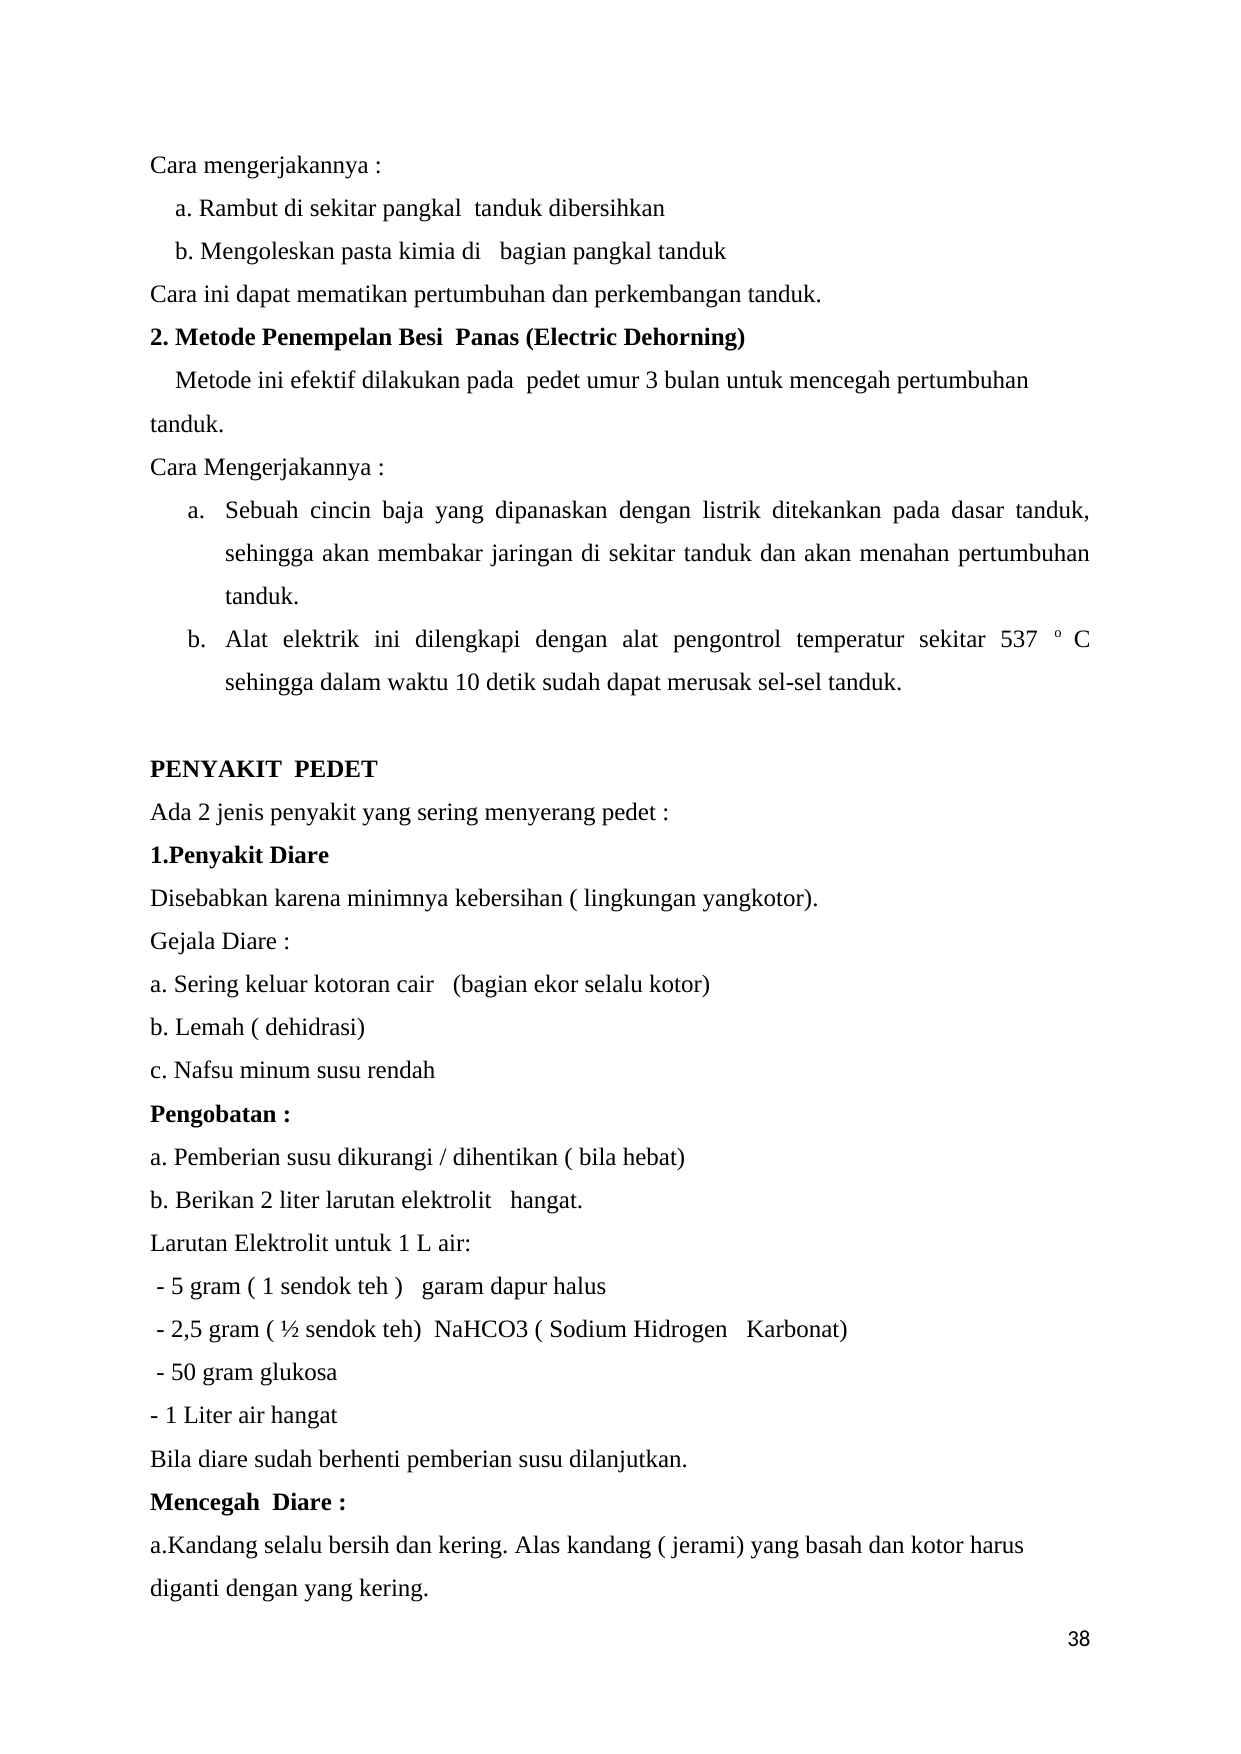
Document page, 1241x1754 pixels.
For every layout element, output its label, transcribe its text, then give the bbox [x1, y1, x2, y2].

text Gejala Diare : [150, 926, 1090, 955]
text 1.Penyakit Diare [150, 840, 1090, 869]
text Mencegah Diare : [150, 1487, 1090, 1516]
text - 50 gram glukosa [150, 1357, 1090, 1386]
text Disebabkan karena minimnya kebersihan ( lingkungan yangkotor). [150, 883, 1090, 912]
text Metode ini efektif dilakukan pada pedet umur 3 bulan untuk mencegah pertumbuhan [150, 366, 1090, 394]
text Pengobatan : [150, 1099, 1090, 1127]
text a. Rambut di sekitar pangkal tanduk dibersihkan [150, 193, 1090, 222]
text Cara ini dapat mematikan pertumbuhan dan perkembangan tanduk. [150, 279, 1090, 308]
text a. Pemberian susu dikurangi / dihentikan ( bila hebat) [150, 1142, 1090, 1171]
text a. Sering keluar kotoran cair (bagian ekor selalu kotor) [150, 969, 1090, 998]
text diganti dengan yang kering. [150, 1573, 1090, 1602]
text PENYAKIT PEDET [150, 754, 1090, 782]
text b. Lemah ( dehidrasi) [150, 1012, 1090, 1041]
text Ada 2 jenis penyakit yang sering menyerang pedet : [150, 797, 1090, 826]
text - 2,5 gram ( ½ sendok teh) NaHCO3 ( Sodium Hidrogen Karbonat) [150, 1314, 1090, 1343]
text - 1 Liter air hangat [150, 1401, 1090, 1429]
text Cara Mengerjakannya : [150, 452, 1090, 481]
text a.Kandang selalu bersih dan kering. Alas kandang ( jerami) yang basah dan kotor harus [150, 1530, 1090, 1559]
text 2. Metode Penempelan Besi Panas (Electric Dehorning) [150, 322, 1090, 351]
text b. Berikan 2 liter larutan elektrolit hangat. [150, 1185, 1090, 1214]
text tanduk. [150, 409, 1090, 437]
text Larutan Elektrolit untuk 1 L air: [150, 1228, 1090, 1257]
list Alat elektrik ini dilengkapi dengan alat pengontrol temperatur sekitar 537 o C sehingga dalam waktu 10 detik sudah dapat merusak sel-sel tanduk. [187, 624, 1090, 696]
text Bila diare sudah berhenti pemberian susu dilanjutkan. [150, 1444, 1090, 1472]
text - 5 gram ( 1 sendok teh ) garam dapur halus [150, 1271, 1090, 1300]
text Cara mengerjakannya : [150, 150, 1090, 179]
text c. Nafsu minum susu rendah [150, 1056, 1090, 1084]
text b. Mengoleskan pasta kimia di bagian pangkal tanduk [150, 236, 1090, 265]
list Sebuah cincin baja yang dipanaskan dengan listrik ditekankan pada dasar tanduk, sehingga akan membakar jaringan di sekitar tanduk dan akan menahan pertumbuhan tanduk. [187, 495, 1090, 610]
